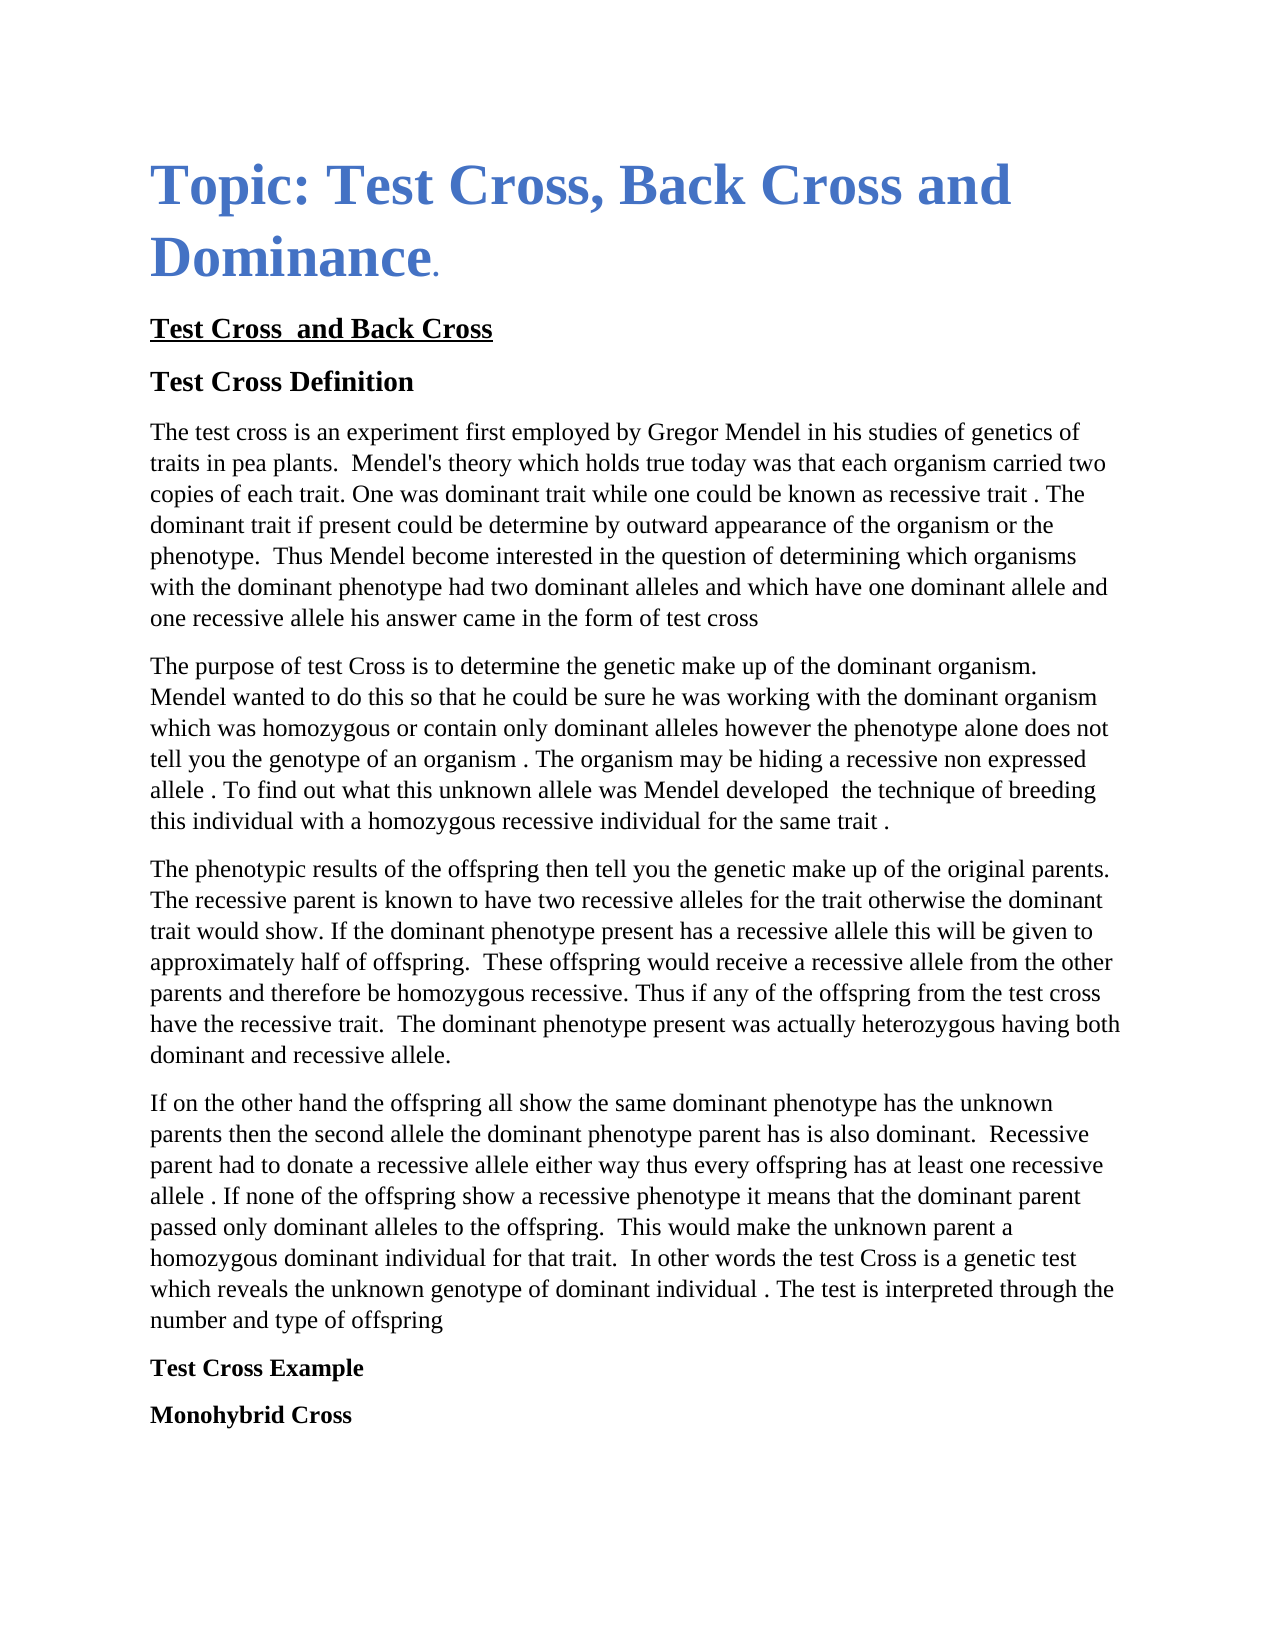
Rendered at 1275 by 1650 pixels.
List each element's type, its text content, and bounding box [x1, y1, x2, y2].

text Test Cross and Back Cross [150, 311, 1125, 345]
text Test Cross Example [150, 1353, 1125, 1382]
text Topic: Test Cross, Back Cross and Dominance. [150, 150, 1125, 289]
text The purpose of test Cross is to determine the genetic make up of the dominant organism. Mendel wanted to do this so that he could be sure he was working with the dominant organism which was homozygous or contain only dominant alleles however the phenotype alone does not tell you the genotype of an organism . The organism may be hiding a recessive non expressed allele . To find out what this unknown allele was Mendel developed the technique of breeding this individual with a homozygous recessive individual for the same trait . [150, 651, 1125, 835]
text If on the other hand the offspring all show the same dominant phenotype has the unknown parents then the second allele the dominant phenotype parent has is also dominant. Recessive parent had to donate a recessive allele either way thus every offspring has at least one recessive allele . If none of the offspring show a recessive phenotype it means that the dominant parent passed only dominant alleles to the offspring. This would make the unknown parent a homozygous dominant individual for that trait. In other words the test Cross is a genetic test which reveals the unknown genotype of dominant individual . The test is interpreted through the number and type of offspring [150, 1088, 1125, 1334]
text The phenotypic results of the offspring then tell you the genetic make up of the original parents. The recessive parent is known to have two recessive alleles for the trait otherwise the dominant trait would show. If the dominant phenotype present has a recessive allele this will be given to approximately half of offspring. These offspring would receive a recessive allele from the other parents and therefore be homozygous recessive. Thus if any of the offspring from the test cross have the recessive trait. The dominant phenotype present was actually heterozygous having both dominant and recessive allele. [150, 854, 1125, 1069]
text The test cross is an experiment first employed by Gregor Mendel in his studies of genetics of traits in pea plants. Mendel's theory which holds true today was that each organism carried two copies of each trait. One was dominant trait while one could be known as recessive trait . The dominant trait if present could be determine by outward appearance of the organism or the phenotype. Thus Mendel become interested in the question of determining which organisms with the dominant phenotype had two dominant alleles and which have one dominant allele and one recessive allele his answer came in the form of test cross [150, 417, 1125, 632]
text Test Cross Definition [150, 364, 1125, 398]
text Monohybrid Cross [150, 1401, 1125, 1429]
